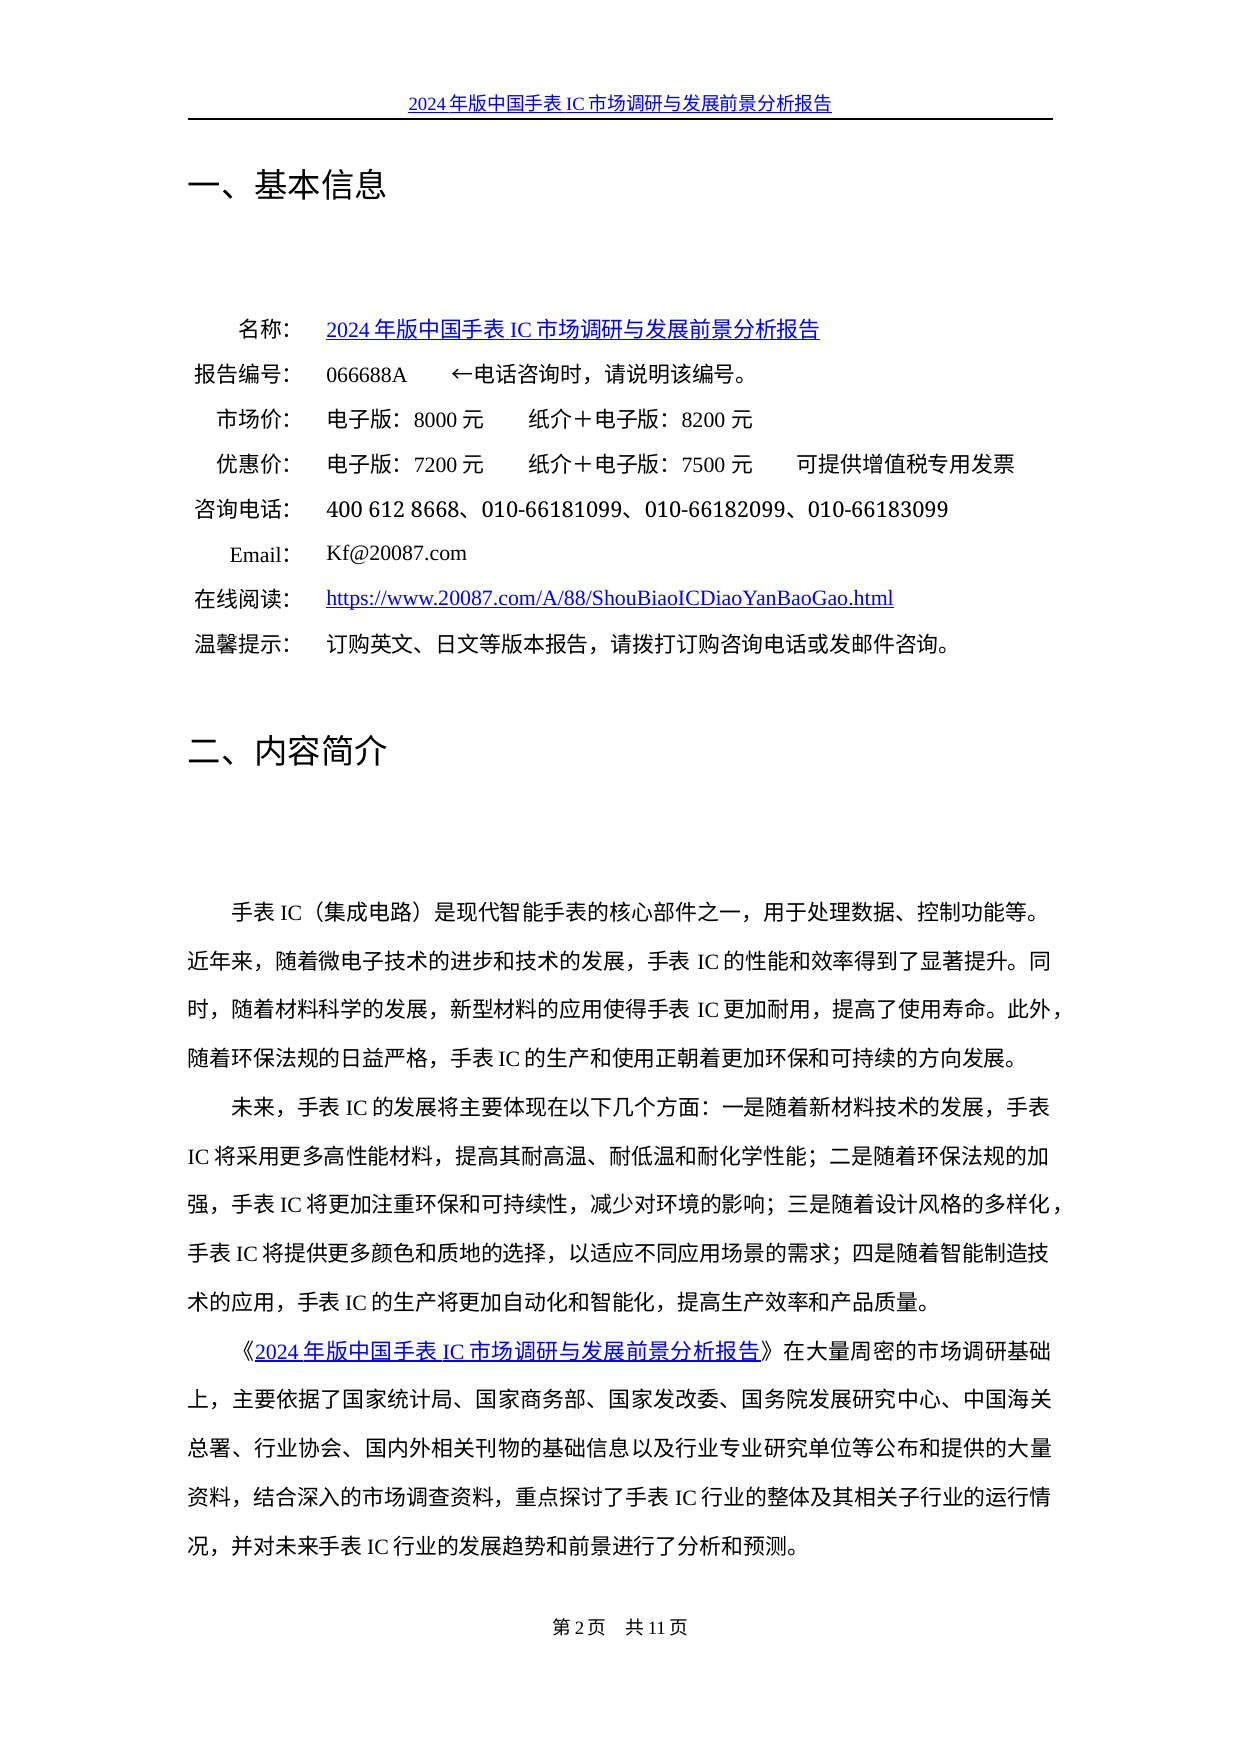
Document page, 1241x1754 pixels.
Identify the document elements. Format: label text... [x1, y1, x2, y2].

table_cell 温馨提示： [167, 627, 315, 672]
table_cell 优惠价： [167, 447, 315, 492]
table_cell Kf@20087.com [315, 537, 1073, 582]
title 一、基本信息 [187, 150, 1053, 215]
table_cell 市场价： [167, 402, 315, 447]
table_cell 400 612 8668、010-66181099、010-66182099、010-66183099 [315, 492, 1073, 537]
table_cell 报告编号： [167, 357, 315, 402]
table_cell 咨询电话： [167, 492, 315, 537]
title 二、内容简介 [187, 717, 1053, 782]
table_cell 066688A ←电话咨询时，请说明该编号。 [315, 357, 1073, 402]
table_cell [315, 582, 1073, 627]
table_cell 在线阅读： [167, 582, 315, 627]
table_cell 订购英文、日文等版本报告，请拨打订购咨询电话或发邮件咨询。 [315, 627, 1073, 672]
table_cell Email： [167, 537, 315, 582]
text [187, 894, 1053, 1561]
table_cell 电子版：8000 元 纸介＋电子版：8200 元 [315, 402, 1073, 447]
table_header 2024年版中国手表IC市场调研与发展前景分析报告 [315, 312, 1073, 357]
table_cell 电子版：7200 元 纸介＋电子版：7500 元 可提供增值税专用发票 [315, 447, 1073, 492]
table_header 名称： [167, 312, 315, 357]
